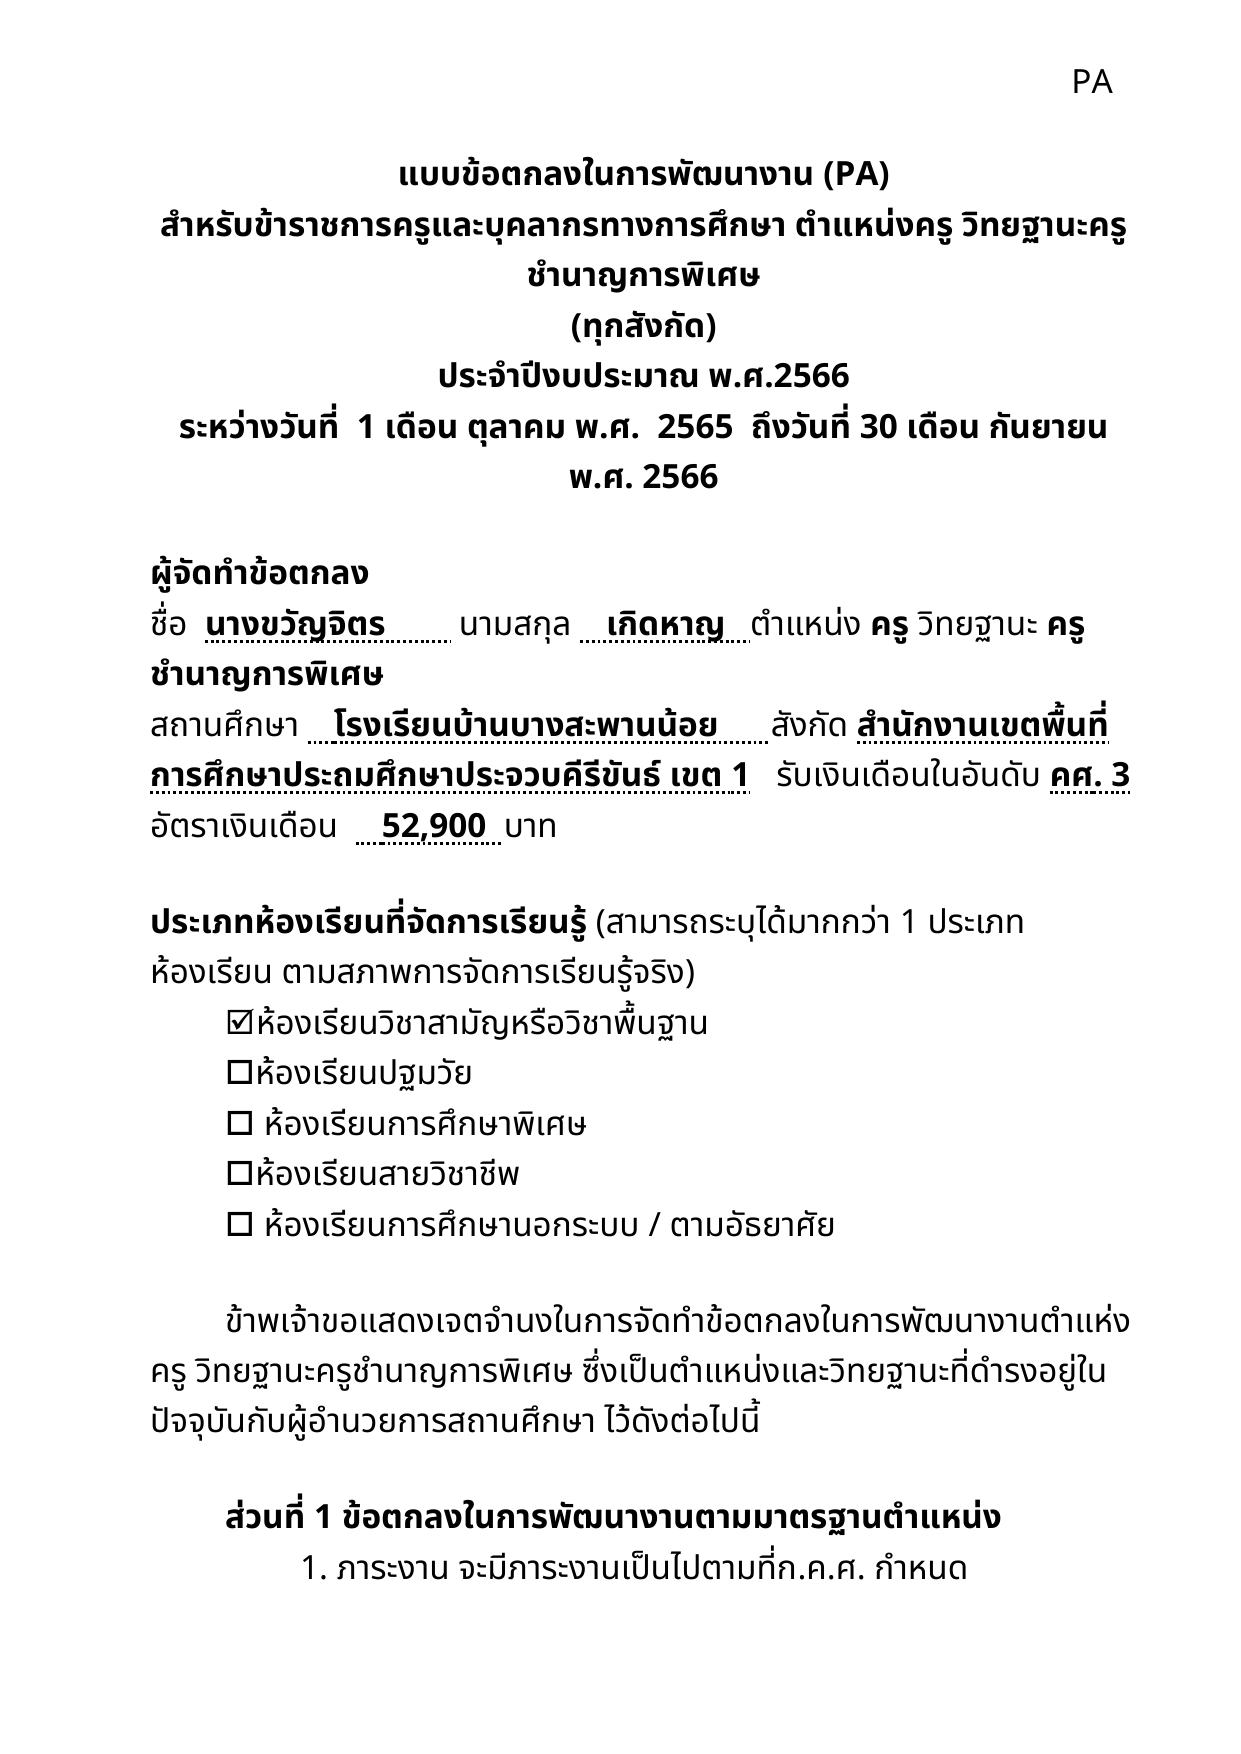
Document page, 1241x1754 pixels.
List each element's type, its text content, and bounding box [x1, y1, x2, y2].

text ห้องเรียนการศึกษานอกระบบ / ตามอัธยาศัย [150, 1201, 1137, 1251]
text (ทุกสังกัด) [150, 301, 1137, 352]
text ชื่อ นางขวัญจิตร นามสกุล เกิดหาญ ตำแหน่ง ครู วิทยฐานะ ครูชำนาญการพิเศษ [150, 600, 1137, 701]
text ประจำปีงบประมาณ พ.ศ.2566 [150, 352, 1137, 403]
text ห้องเรียนสายวิชาชีพ [150, 1150, 1137, 1201]
text สำหรับข้าราชการครูและบุคลากรทางการศึกษา ตำแหน่งครู วิทยฐานะครูชำนาญการพิเศษ [150, 201, 1137, 301]
text ห้องเรียนปฐมวัย [150, 1049, 1137, 1100]
text ระหว่างวันที่ 1 เดือน ตุลาคม พ.ศ. 2565 ถึงวันที่ 30 เดือน กันยายน พ.ศ. 2566 [150, 403, 1137, 504]
text ห้องเรียนการศึกษาพิเศษ [150, 1100, 1137, 1150]
text สถานศึกษา โรงเรียนบ้านบางสะพานน้อย สังกัด สำนักงานเขตพื้นที่การศึกษาประถมศึกษาประจวบคีรีขันธ์ เขต 1 รับเงินเดือนในอันดับ คศ. 3 อัตราเงินเดือน 52,900 บาท [150, 701, 1137, 852]
text ส่วนที่ 1 ข้อตกลงในการพัฒนางานตามมาตรฐานตำแหน่ง [150, 1493, 1137, 1544]
text ประเภทห้องเรียนที่จัดการเรียนรู้ (สามารถระบุได้มากกว่า 1 ประเภทห้องเรียน ตามสภาพการจัดการเรียนรู้จริง) [150, 898, 1137, 999]
text 1. ภาระงาน จะมีภาระงานเป็นไปตามที่ก.ค.ศ. กำหนด [225, 1544, 1137, 1594]
text แบบข้อตกลงในการพัฒนางาน (PA) [150, 150, 1137, 201]
text ห้องเรียนวิชาสามัญหรือวิชาพื้นฐาน [150, 999, 1137, 1049]
text ข้าพเจ้าขอแสดงเจตจำนงในการจัดทำข้อตกลงในการพัฒนางานตำแห่งครู วิทยฐานะครูชำนาญการพิเศษ ซึ่งเป็นตำแหน่งและวิทยฐานะที่ดำรงอยู่ในปัจจุบันกับผู้อำนวยการสถานศึกษา ไว้ดังต่อไปนี้ [150, 1297, 1137, 1448]
text ผู้จัดทำข้อตกลง [150, 549, 1137, 600]
